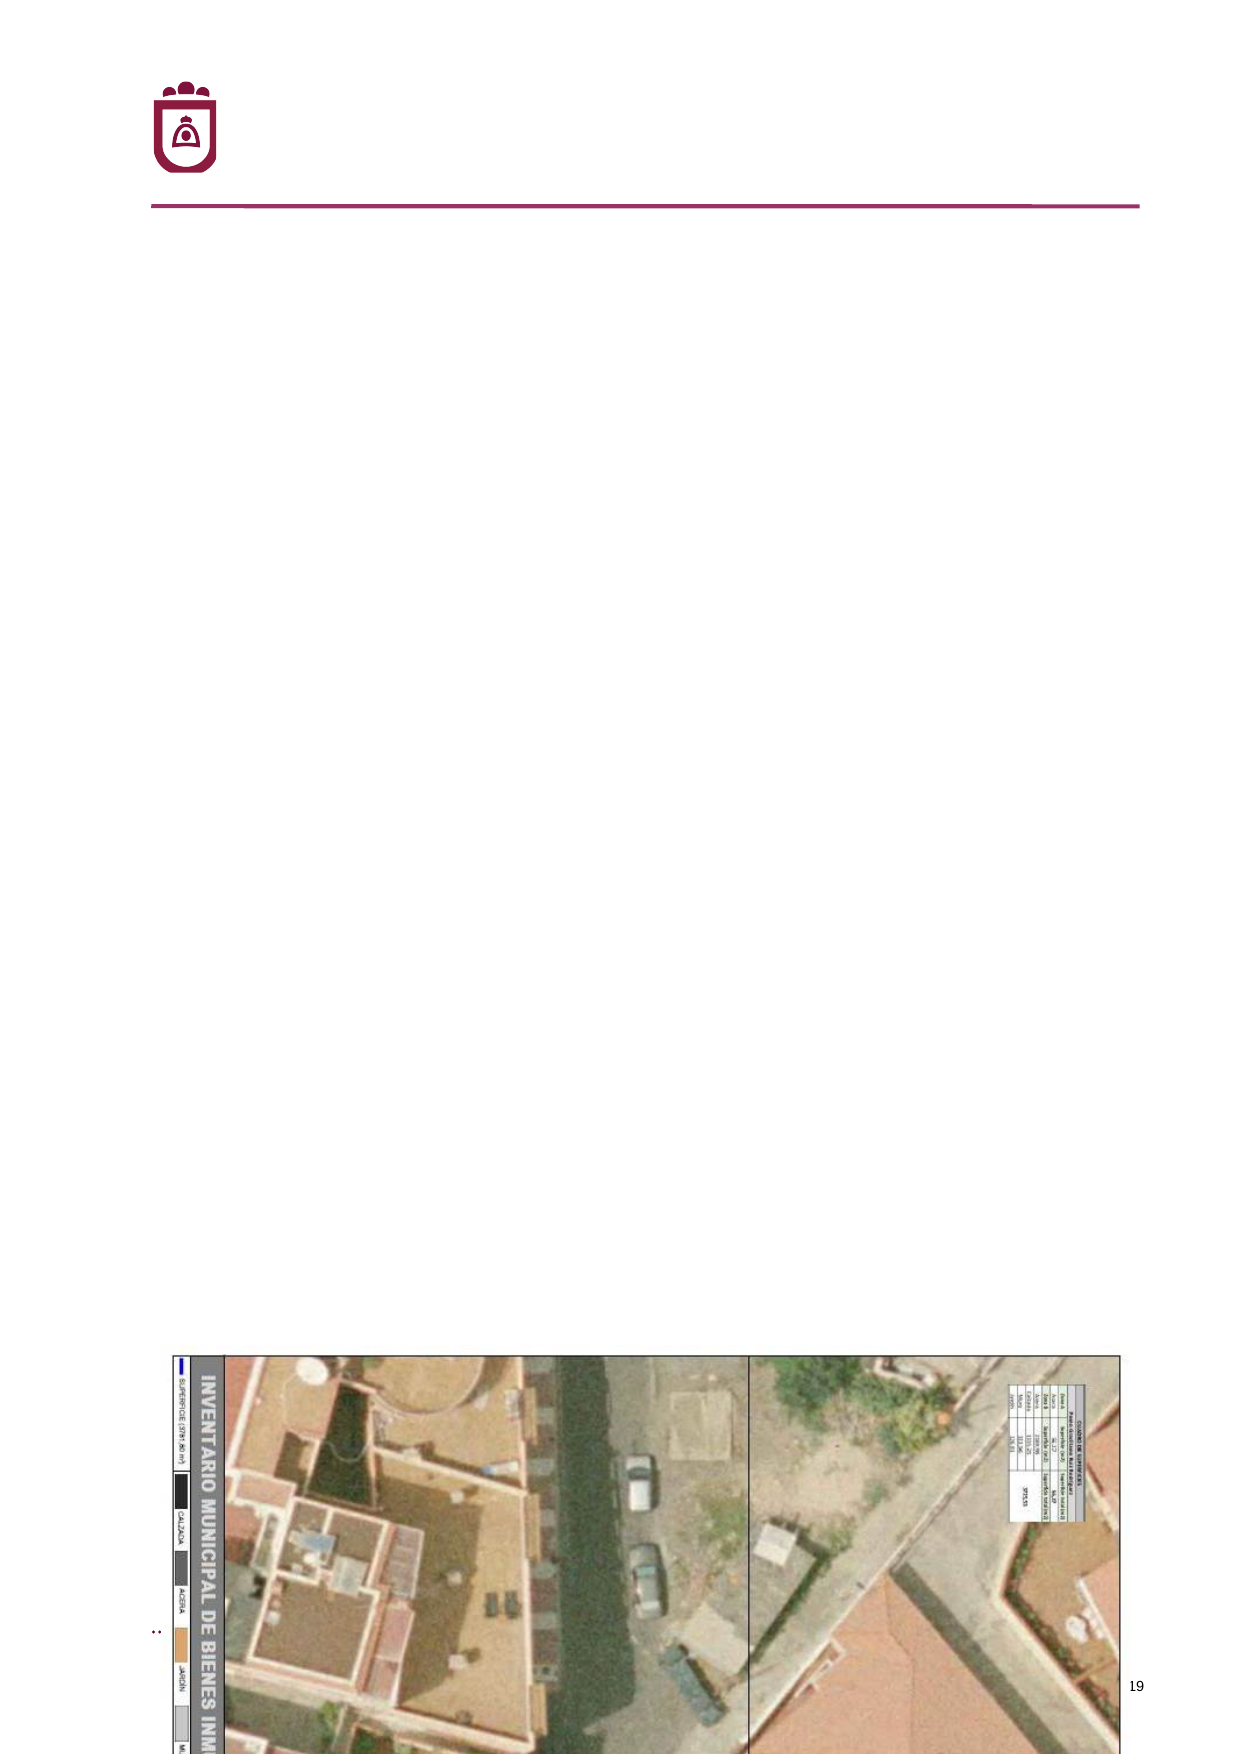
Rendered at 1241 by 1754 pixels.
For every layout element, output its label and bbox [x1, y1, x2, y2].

picture [153, 81, 217, 173]
picture [161, 1345, 1131, 1754]
